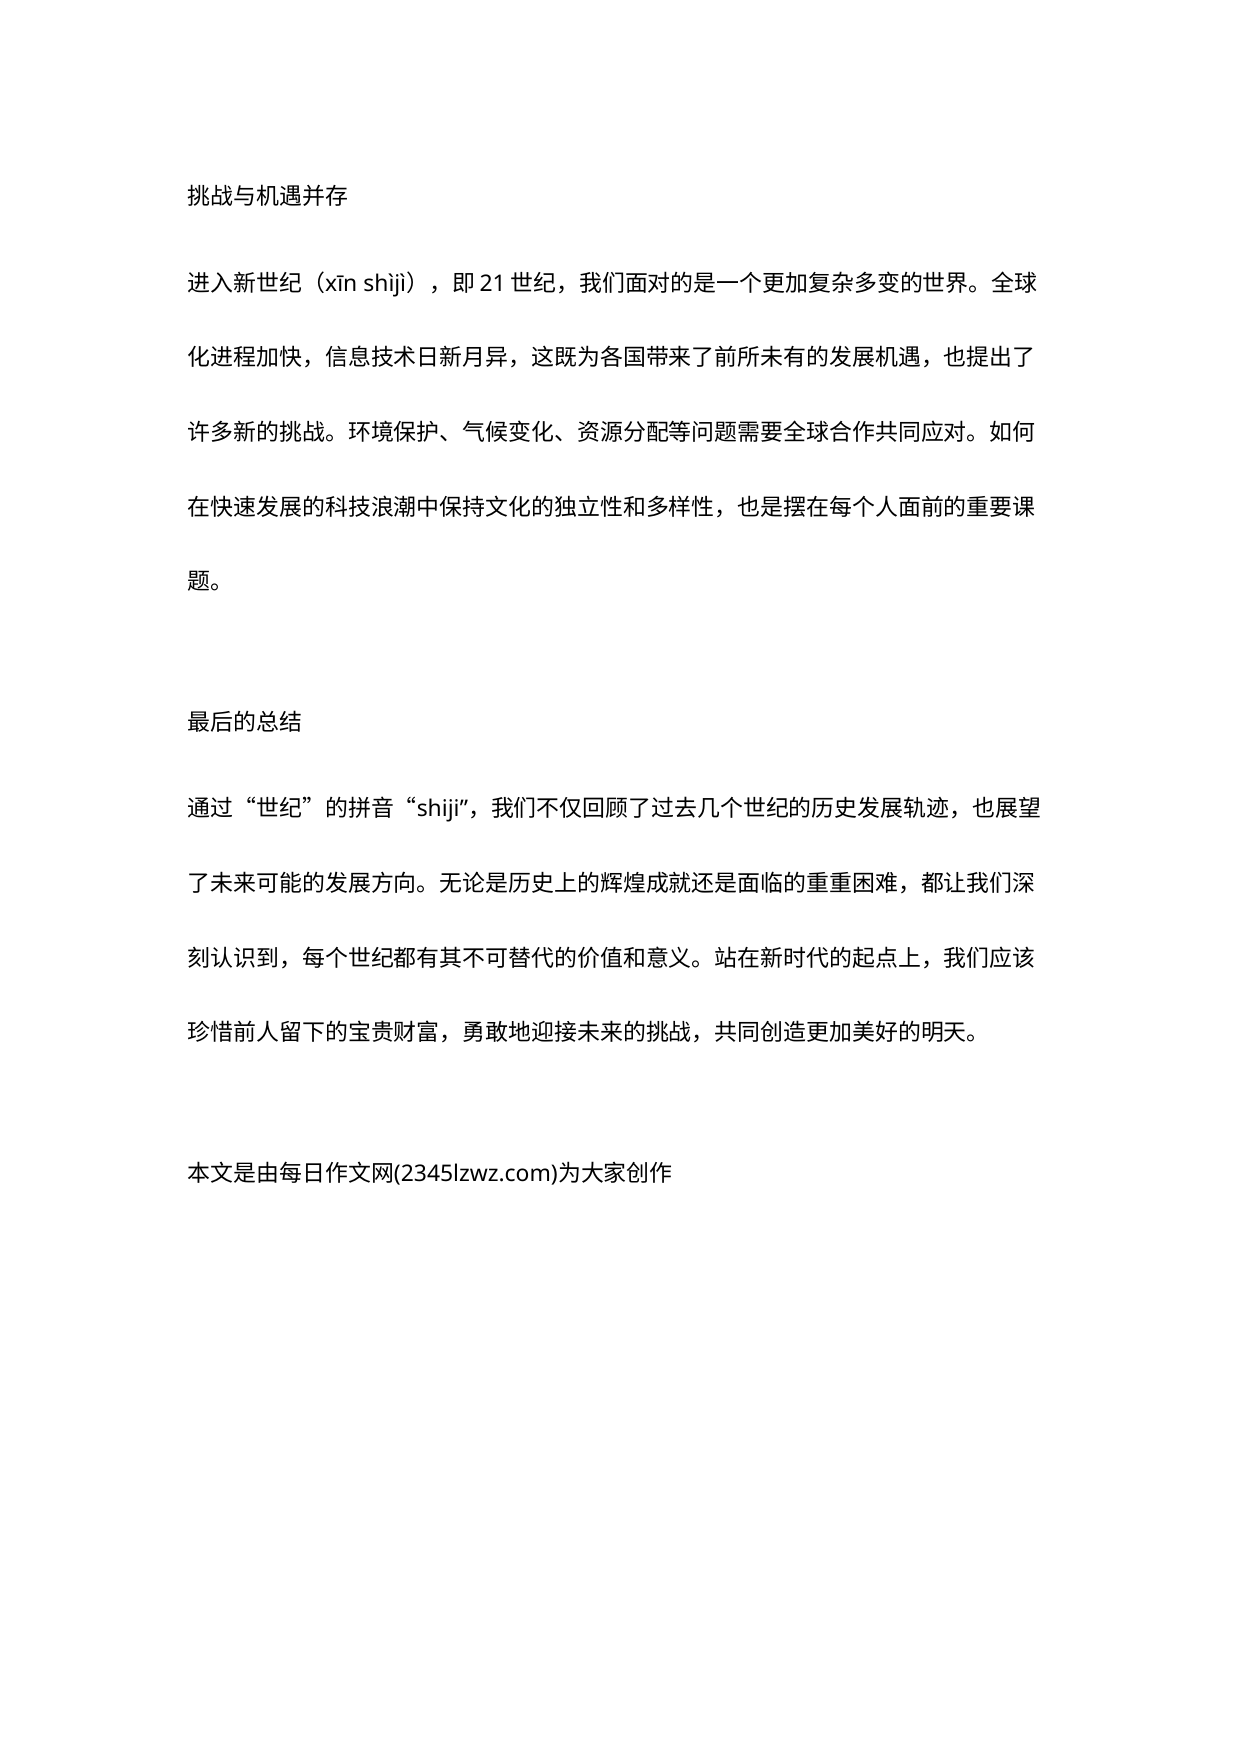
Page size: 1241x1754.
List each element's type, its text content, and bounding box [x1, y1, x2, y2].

text 最后的总结 [187, 688, 1053, 753]
text 进入新世纪（xīn shìjì），即21世纪，我们面对的是一个更加复杂多变的世界。全球化进程加快，信息技术日新月异，这既为各国带来了前所未有的发展机遇，也提出了许多新的挑战。环境保护、气候变化、资源分配等问题需要全球合作共同应对。如何在快速发展的科技浪潮中保持文化的独立性和多样性，也是摆在每个人面前的重要课题。 [187, 248, 1053, 612]
text 本文是由每日作文网(2345lzwz.com)为大家创作 [187, 1139, 1053, 1204]
text 通过“世纪”的拼音“shiji”，我们不仅回顾了过去几个世纪的历史发展轨迹，也展望了未来可能的发展方向。无论是历史上的辉煌成就还是面临的重重困难，都让我们深刻认识到，每个世纪都有其不可替代的价值和意义。站在新时代的起点上，我们应该珍惜前人留下的宝贵财富，勇敢地迎接未来的挑战，共同创造更加美好的明天。 [187, 774, 1053, 1063]
text 挑战与机遇并存 [187, 162, 1053, 227]
